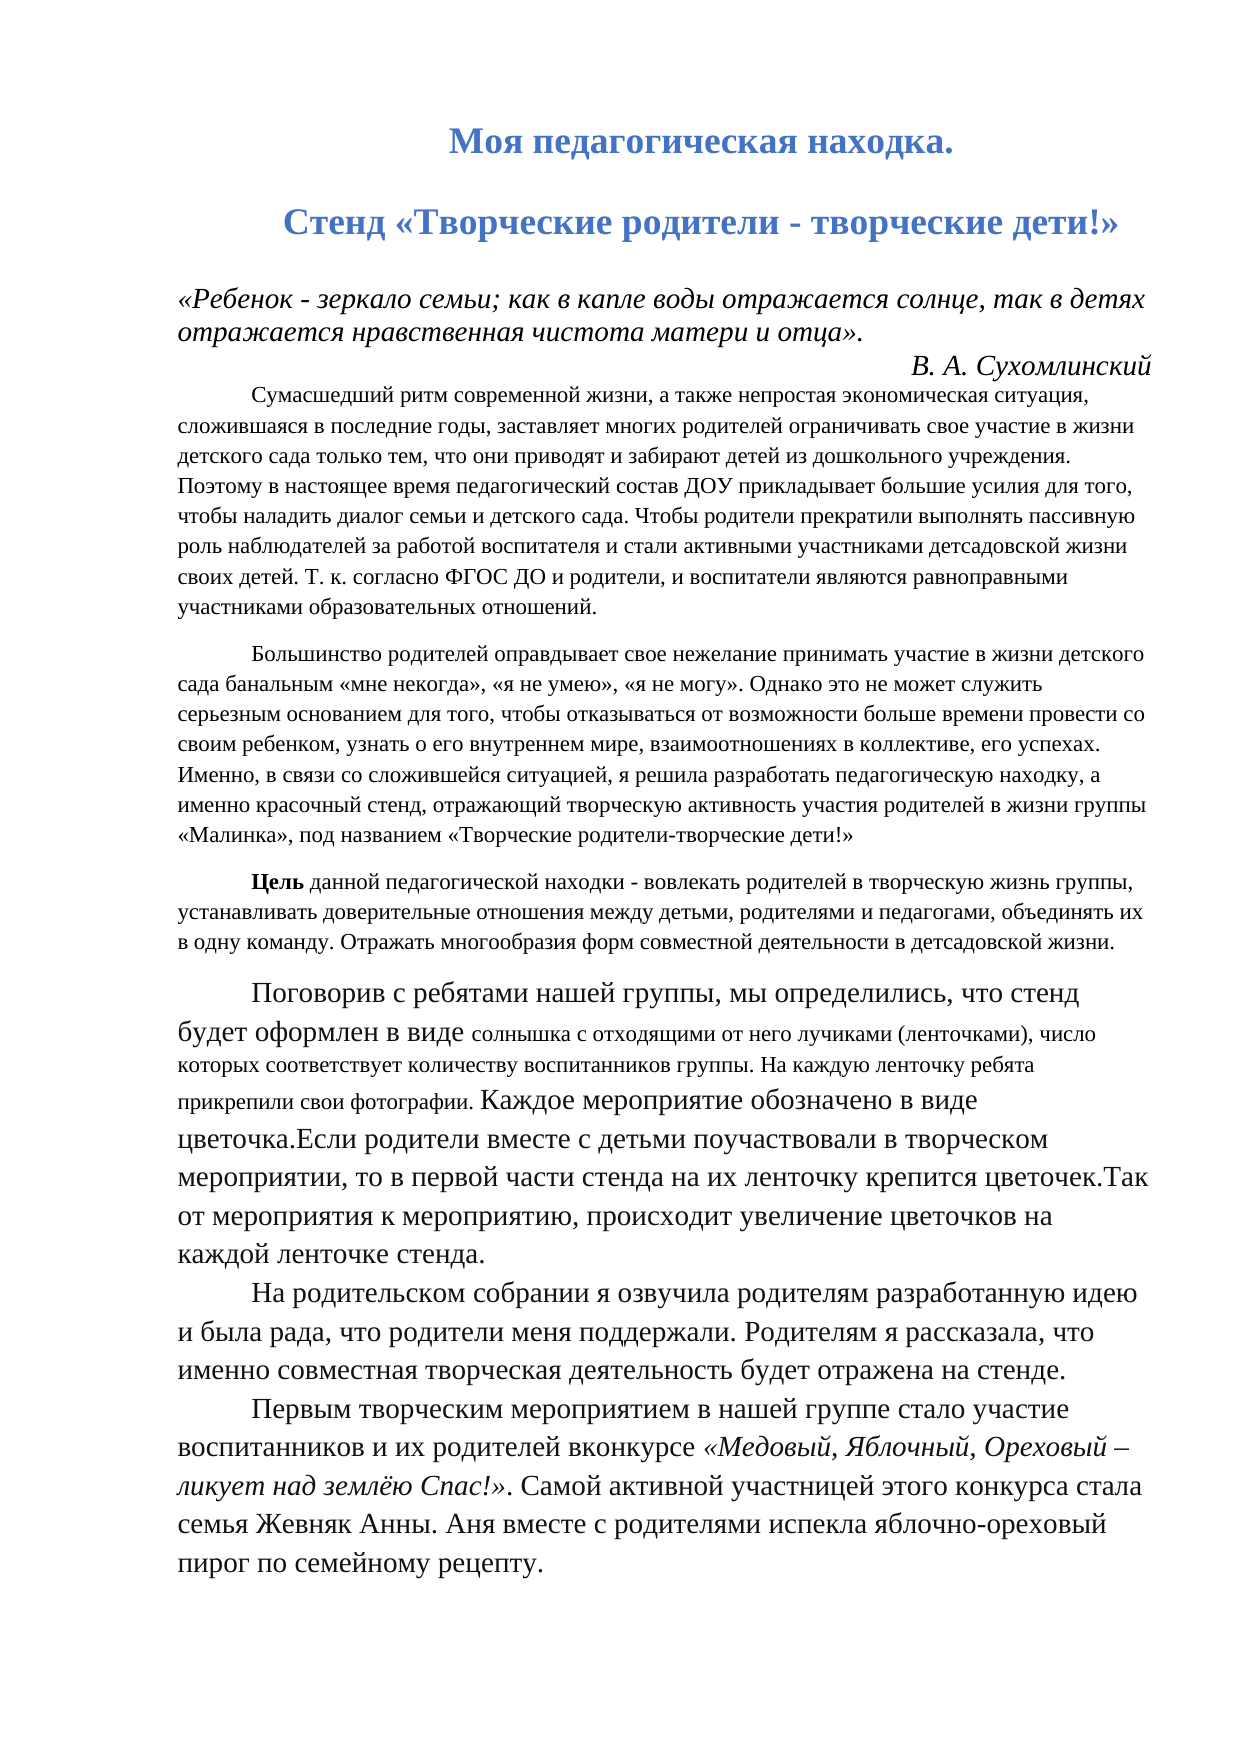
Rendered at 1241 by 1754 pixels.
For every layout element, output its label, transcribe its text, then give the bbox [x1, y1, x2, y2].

text Первым творческим мероприятием в нашей группе стало участие воспитанников и их родителей вконкурсе «Медовый, Яблочный, Ореховый – ликует над землёю Спас!». Самой активной участницей этого конкурса стала семья Жевняк Анны. Аня вместе с родителями испекла яблочно-ореховый пирог по семейному рецепту. [177, 1391, 1152, 1578]
text Большинство родителей оправдывает свое нежелание принимать участие в жизни детского сада банальным «мне некогда», «я не умею», «я не могу». Однако это не может служить серьезным основанием для того, чтобы отказываться от возможности больше времени провести со своим ребенком, узнать о его внутреннем мире, взаимоотношениях в коллективе, его успехах. Именно, в связи со сложившейся ситуацией, я решила разработать педагогическую находку, а именно красочный стенд, отражающий творческую активность участия родителей в жизни группы «Малинка», под названием «Творческие родители-творческие дети!» [177, 640, 1152, 847]
text Цель данной педагогической находки - вовлекать родителей в творческую жизнь группы, устанавливать доверительные отношения между детьми, родителями и педагогами, объединять их в одну команду. Отражать многообразия форм совместной деятельности в детсадовской жизни. [177, 868, 1152, 955]
text Стенд «Творческие родители - творческие дети!» [177, 199, 1152, 243]
text На родительском собрании я озвучила родителям разработанную идею и была рада, что родители меня поддержали. Родителям я рассказала, что именно совместная творческая деятельность будет отражена на стенде. [177, 1275, 1152, 1386]
text Сумасшедший ритм современной жизни, а также непростая экономическая ситуация, сложившаяся в последние годы, заставляет многих родителей ограничивать свое участие в жизни детского сада только тем, что они приводят и забирают детей из дошкольного учреждения. Поэтому в настоящее время педагогический состав ДОУ прикладывает большие усилия для того, чтобы наладить диалог семьи и детского сада. Чтобы родители прекратили выполнять пассивную роль наблюдателей за работой воспитателя и стали активными участниками детсадовской жизни своих детей. Т. к. согласно ФГОС ДО и родители, и воспитатели являются равноправными участниками образовательных отношений. [177, 381, 1152, 619]
text Моя педагогическая находка. [177, 118, 1152, 161]
text «Ребенок - зеркало семьи; как в капле воды отражается солнце, так в детях отражается нравственная чистота матери и отца». [177, 281, 1152, 348]
text В. А. Сухомлинский [177, 348, 1152, 381]
text Поговорив с ребятами нашей группы, мы определились, что стенд будет оформлен в виде солнышка с отходящими от него лучиками (ленточками), число которых соответствует количеству воспитанников группы. На каждую ленточку ребята прикрепили свои фотографии. Каждое мероприятие обозначено в виде цветочка.Если родители вместе с детьми поучаствовали в творческом мероприятии, то в первой части стенда на их ленточку крепится цветочек.Так от мероприятия к мероприятию, происходит увеличение цветочков на каждой ленточке стенда. [177, 975, 1152, 1270]
